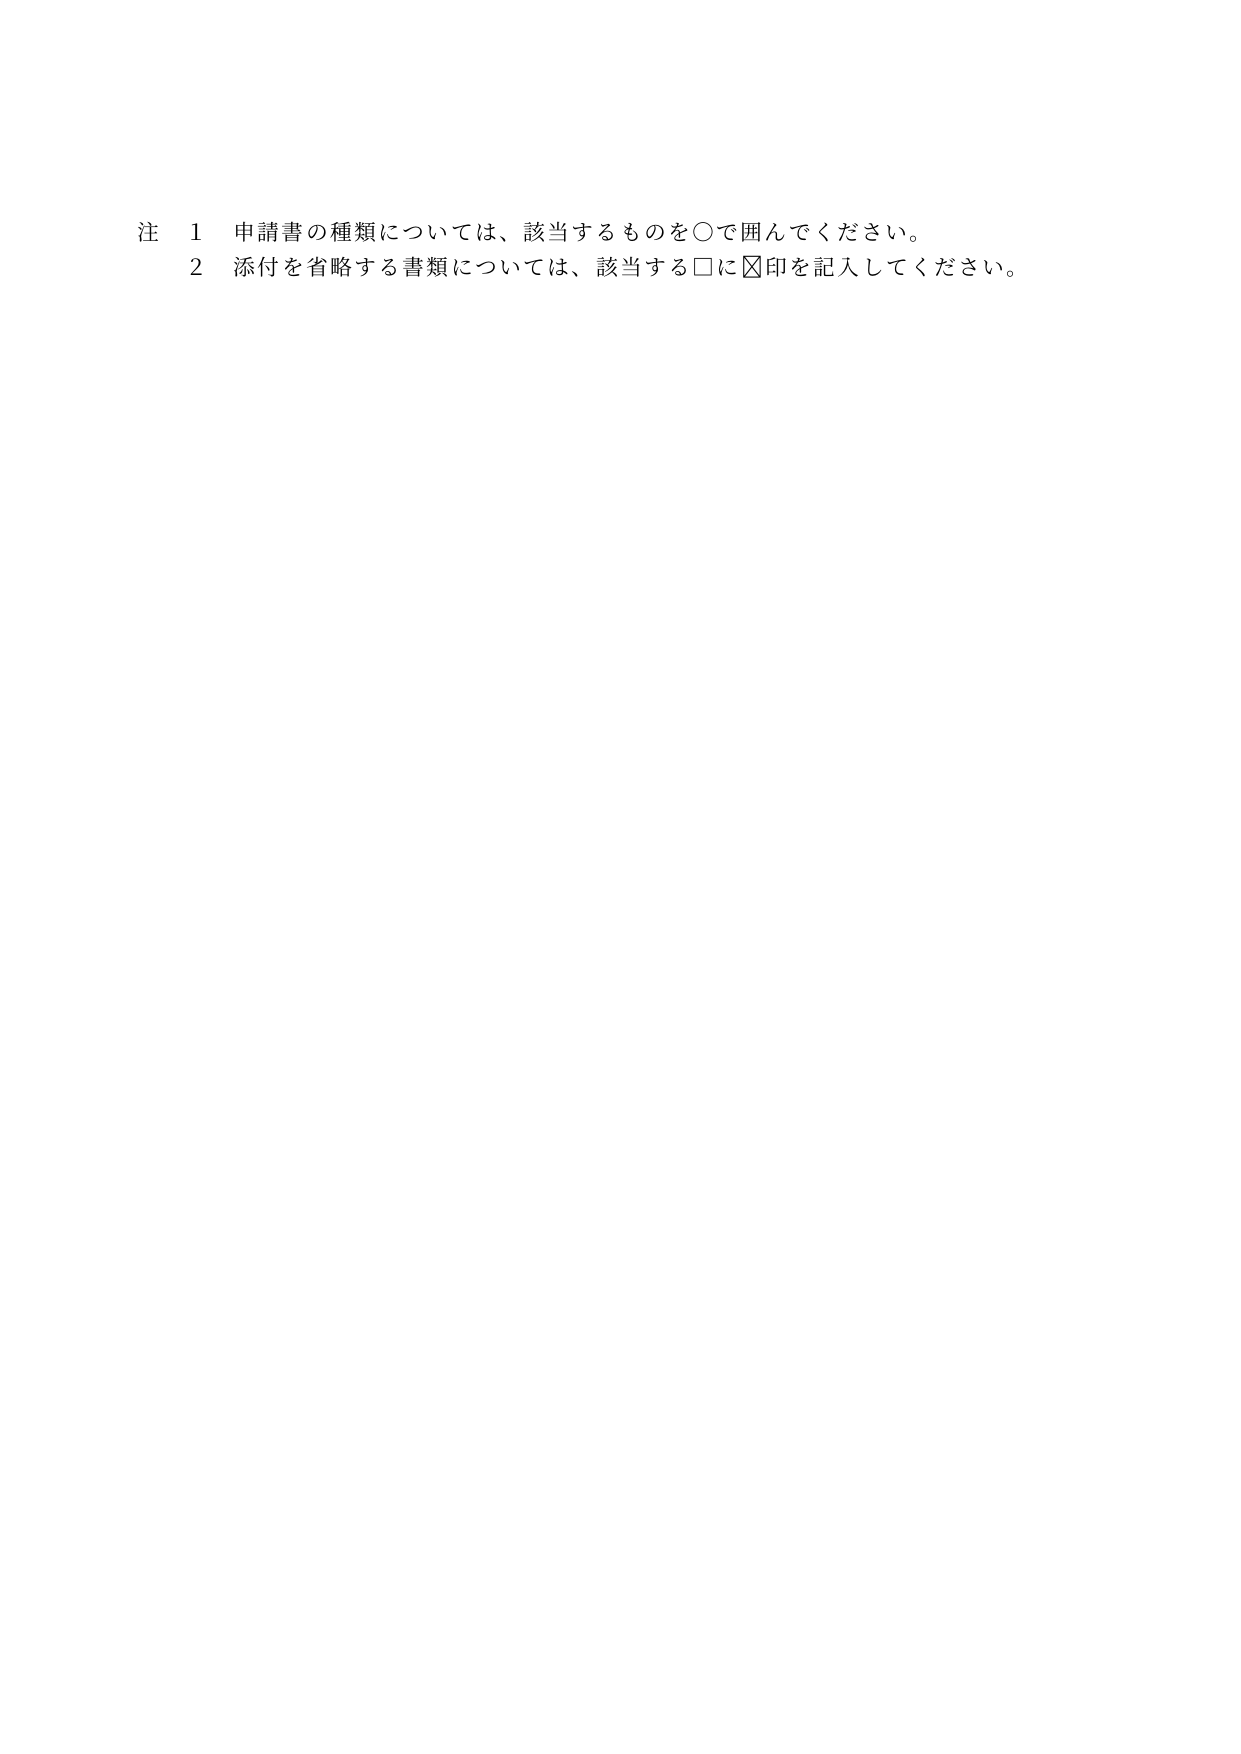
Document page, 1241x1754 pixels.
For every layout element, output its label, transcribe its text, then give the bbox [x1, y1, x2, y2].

text ２ 添付を省略する書類については、該当する□に印を記入してください。 [137, 249, 1103, 284]
text 注 １ 申請書の種類については、該当するものを○で囲んでください。 [137, 214, 1103, 249]
